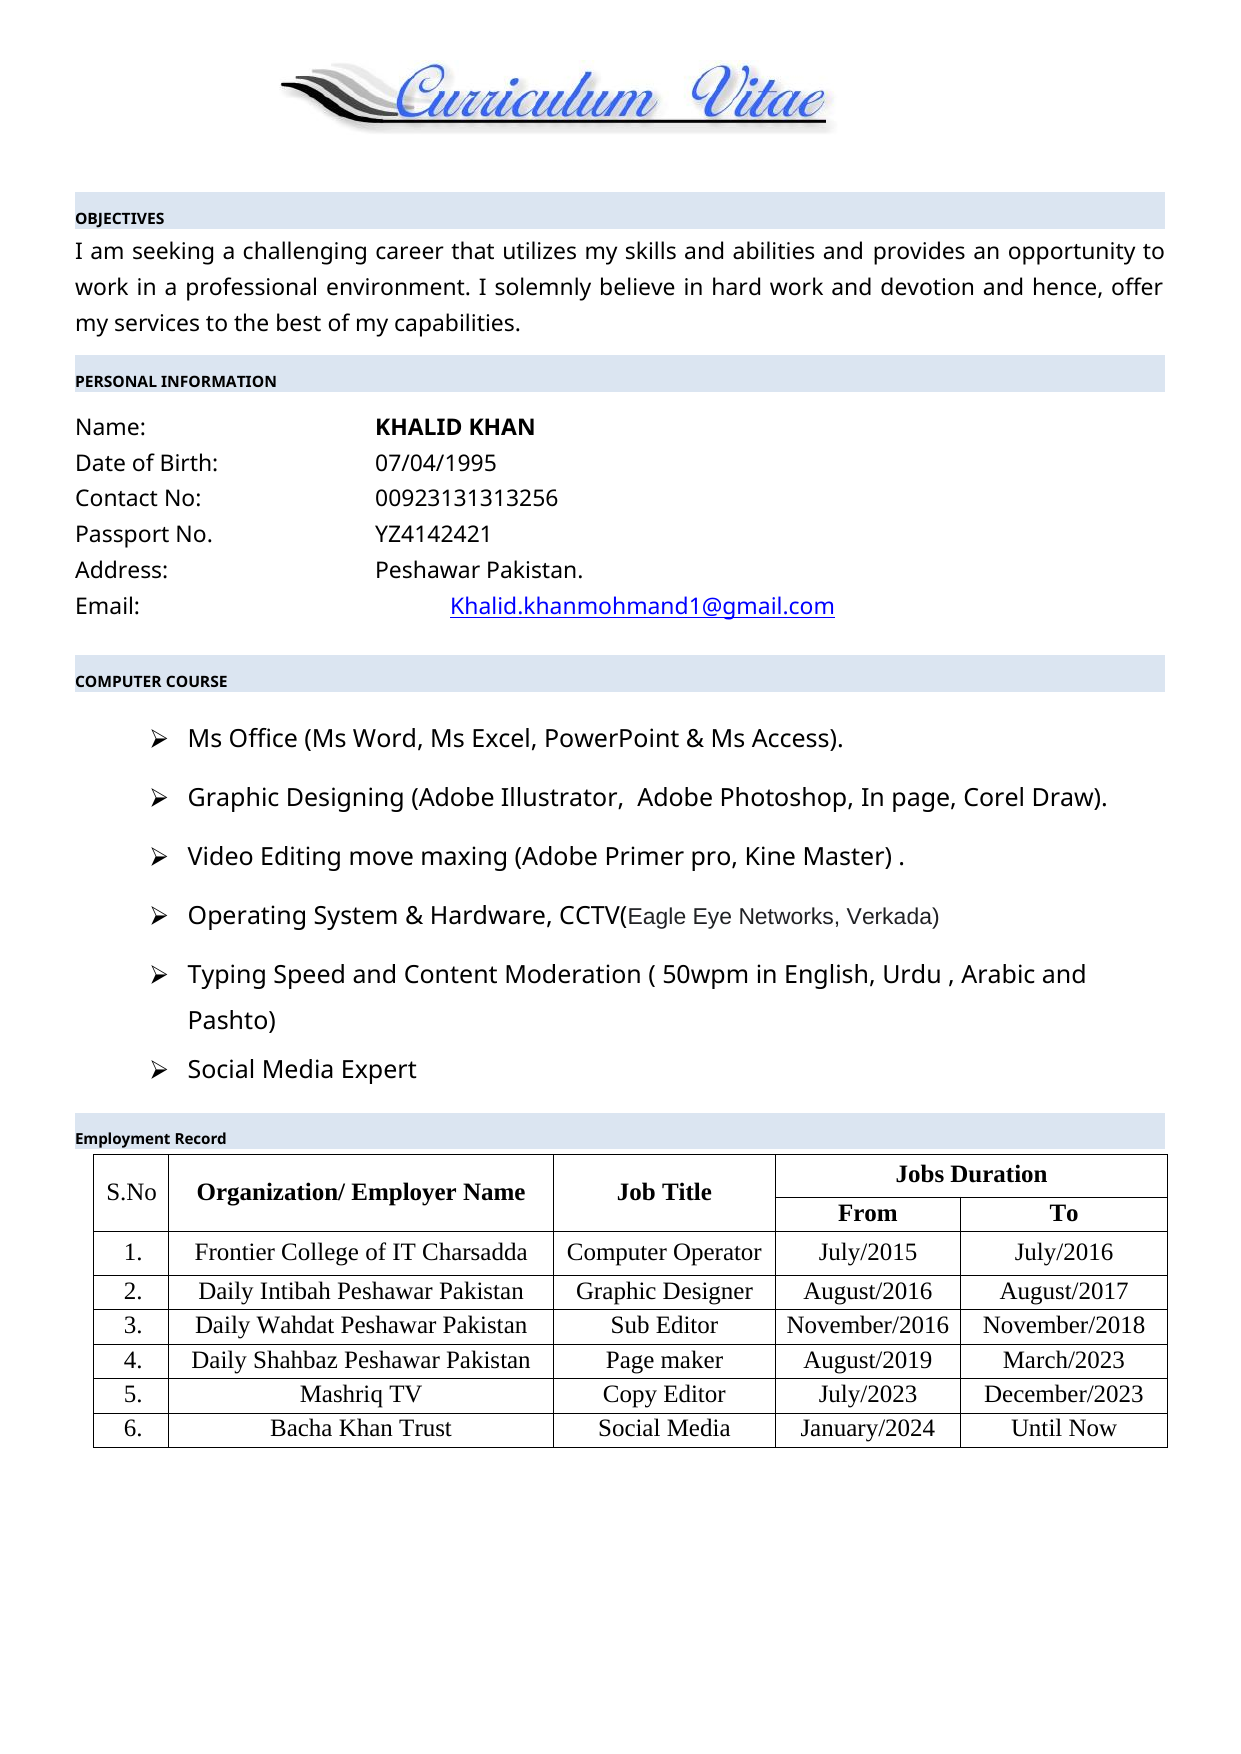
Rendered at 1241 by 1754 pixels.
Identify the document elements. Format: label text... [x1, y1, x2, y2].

table_cell Daily Shahbaz Peshawar Pakistan [169, 1345, 553, 1378]
table_cell [94, 1345, 168, 1378]
table_cell Daily Wahdat Peshawar Pakistan [169, 1310, 553, 1344]
list Graphic Designing (Adobe Illustrator, Adobe Photoshop, In page, Corel Draw). [150, 769, 1165, 821]
table_cell Graphic Designer [554, 1276, 775, 1309]
subtitle Employment Record [75, 1113, 1165, 1149]
table_cell [94, 1414, 168, 1447]
table_cell [94, 1379, 168, 1412]
table_cell To [961, 1198, 1167, 1231]
table_cell Computer Operator [554, 1232, 775, 1275]
table_cell November/2018 [961, 1310, 1167, 1344]
table_cell Sub Editor [554, 1310, 775, 1344]
subtitle COMPUTER COURSE [75, 655, 1165, 692]
text Passport No. YZ4142421 [19, 518, 1165, 549]
table_cell Bacha Khan Trust [169, 1414, 553, 1447]
table_cell March/2023 [961, 1345, 1167, 1378]
picture [278, 60, 838, 135]
table_cell November/2016 [776, 1310, 960, 1344]
text Date of Birth: 07/04/1995 [19, 446, 1165, 478]
table_cell Social Media [554, 1414, 775, 1447]
table_cell July/2023 [776, 1379, 960, 1412]
table_cell [94, 1276, 168, 1309]
text Address: Peshawar Pakistan. [75, 554, 1165, 586]
table_cell December/2023 [961, 1379, 1167, 1412]
table_cell Copy Editor [554, 1379, 775, 1412]
text Name: KHALID KHAN [19, 411, 1165, 442]
table_cell August/2016 [776, 1276, 960, 1309]
subtitle OBJECTIVES [75, 192, 1165, 229]
list Video Editing move maxing (Adobe Primer pro, Kine Master) . [150, 828, 1165, 880]
subtitle PERSONAL INFORMATION [75, 355, 1165, 392]
table_header S.No [94, 1155, 168, 1231]
table_header Organization/ Employer Name [169, 1155, 553, 1231]
table_cell August/2019 [776, 1345, 960, 1378]
table_cell [94, 1310, 168, 1344]
list Operating System & Hardware, CCTV(Eagle Eye Networks, Verkada) [150, 887, 1165, 938]
table_cell July/2016 [961, 1232, 1167, 1275]
table_cell Daily Intibah Peshawar Pakistan [169, 1276, 553, 1309]
table_header Jobs Duration [776, 1155, 1167, 1197]
text I am seeking a challenging career that utilizes my skills and abilities and provides an opportunity to work in a professional environment. I solemnly believe in hard work and devotion and hence, offer my services to the best of my capabilities. [75, 235, 1165, 338]
text Contact No: 00923131313256 [19, 482, 1165, 514]
table_cell Until Now [961, 1414, 1167, 1447]
table_cell Page maker [554, 1345, 775, 1378]
list Typing Speed and Content Moderation ( 50wpm in English, Urdu , Arabic and Pashto) [150, 946, 1165, 1037]
table_cell August/2017 [961, 1276, 1167, 1309]
table_header Job Title [554, 1155, 775, 1231]
list Social Media Expert [150, 1042, 1165, 1093]
table_cell Frontier College of IT Charsadda [169, 1232, 553, 1275]
list Ms Office (Ms Word, Ms Excel, PowerPoint & Ms Access). [150, 711, 1165, 762]
table_cell Mashriq TV [169, 1379, 553, 1412]
table_cell January/2024 [776, 1414, 960, 1447]
table_cell From [776, 1198, 960, 1231]
table_cell July/2015 [776, 1232, 960, 1275]
table_cell [94, 1232, 168, 1275]
text Email: Khalid.khanmohmand1@gmail.com [19, 590, 1165, 621]
